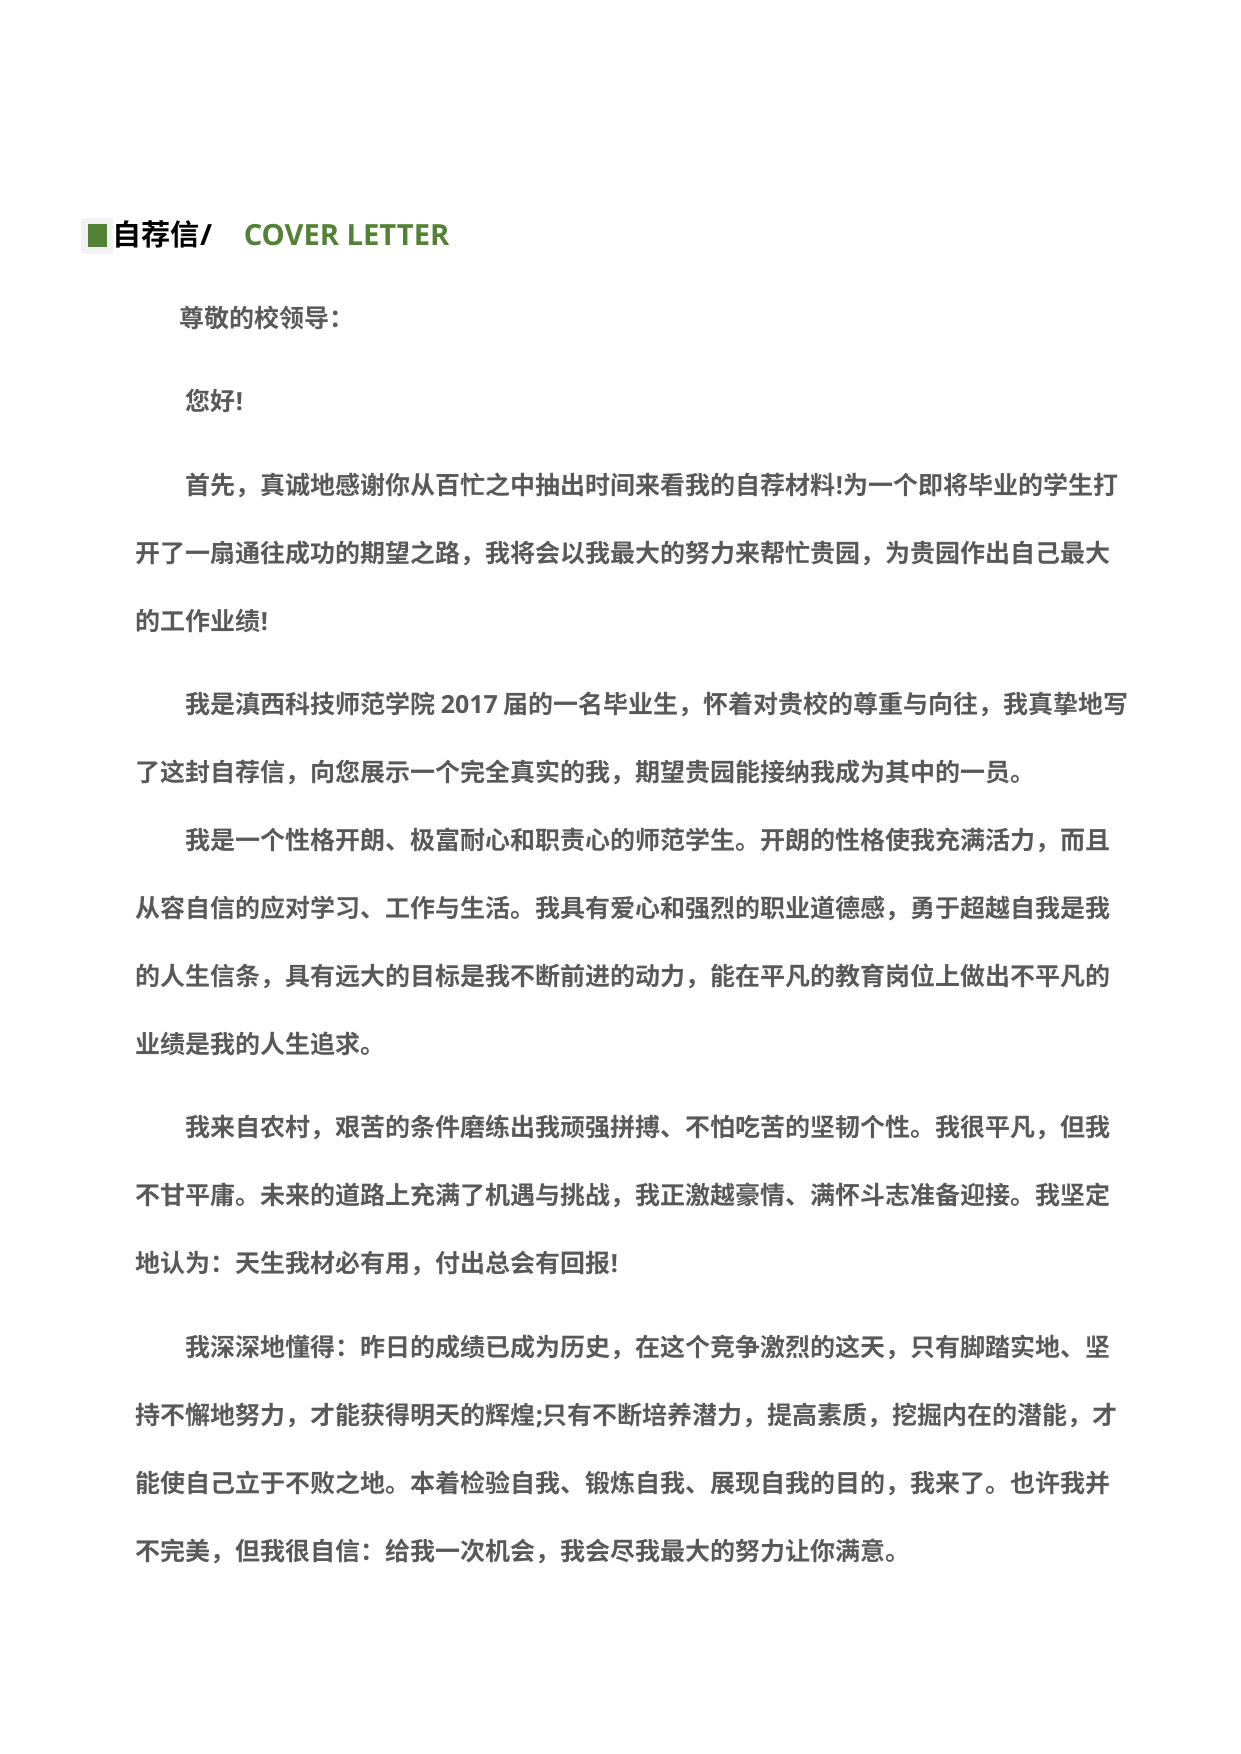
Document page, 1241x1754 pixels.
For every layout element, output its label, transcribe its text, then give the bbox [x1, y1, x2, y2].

text 我是一个性格开朗、极富耐心和职责心的师范学生。开朗的性格使我充满活力，而且从容自信的应对学习、工作与生活。我具有爱心和强烈的职业道德感，勇于超越自我是我的人生信条，具有远大的目标是我不断前进的动力，能在平凡的教育岗位上做出不平凡的业绩是我的人生追求。 [136, 805, 1128, 1076]
text 尊敬的校领导： [136, 282, 1128, 350]
text 您好! [136, 366, 1128, 434]
text 我深深地懂得：昨日的成绩已成为历史，在这个竞争激烈的这天，只有脚踏实地、坚持不懈地努力，才能获得明天的辉煌;只有不断培养潜力，提高素质，挖掘内在的潜能，才能使自己立于不败之地。本着检验自我、锻炼自我、展现自我的目的，我来了。也许我并不完美，但我很自信：给我一次机会，我会尽我最大的努力让你满意。 [136, 1311, 1128, 1583]
text 我来自农村，艰苦的条件磨练出我顽强拼搏、不怕吃苦的坚韧个性。我很平凡，但我不甘平庸。未来的道路上充满了机遇与挑战，我正激越豪情、满怀斗志准备迎接。我坚定地认为：天生我材必有用，付出总会有回报! [136, 1092, 1128, 1296]
text 首先，真诚地感谢你从百忙之中抽出时间来看我的自荐材料!为一个即将毕业的学生打开了一扇通往成功的期望之路，我将会以我最大的努力来帮忙贵园，为贵园作出自己最大的工作业绩! [136, 449, 1128, 653]
text 我是滇西科技师范学院2017届的一名毕业生，怀着对贵校的尊重与向往，我真挚地写了这封自荐信，向您展示一个完全真实的我，期望贵园能接纳我成为其中的一员。 [136, 669, 1128, 805]
text 自荐信/ COVER LETTER [112, 199, 1128, 267]
